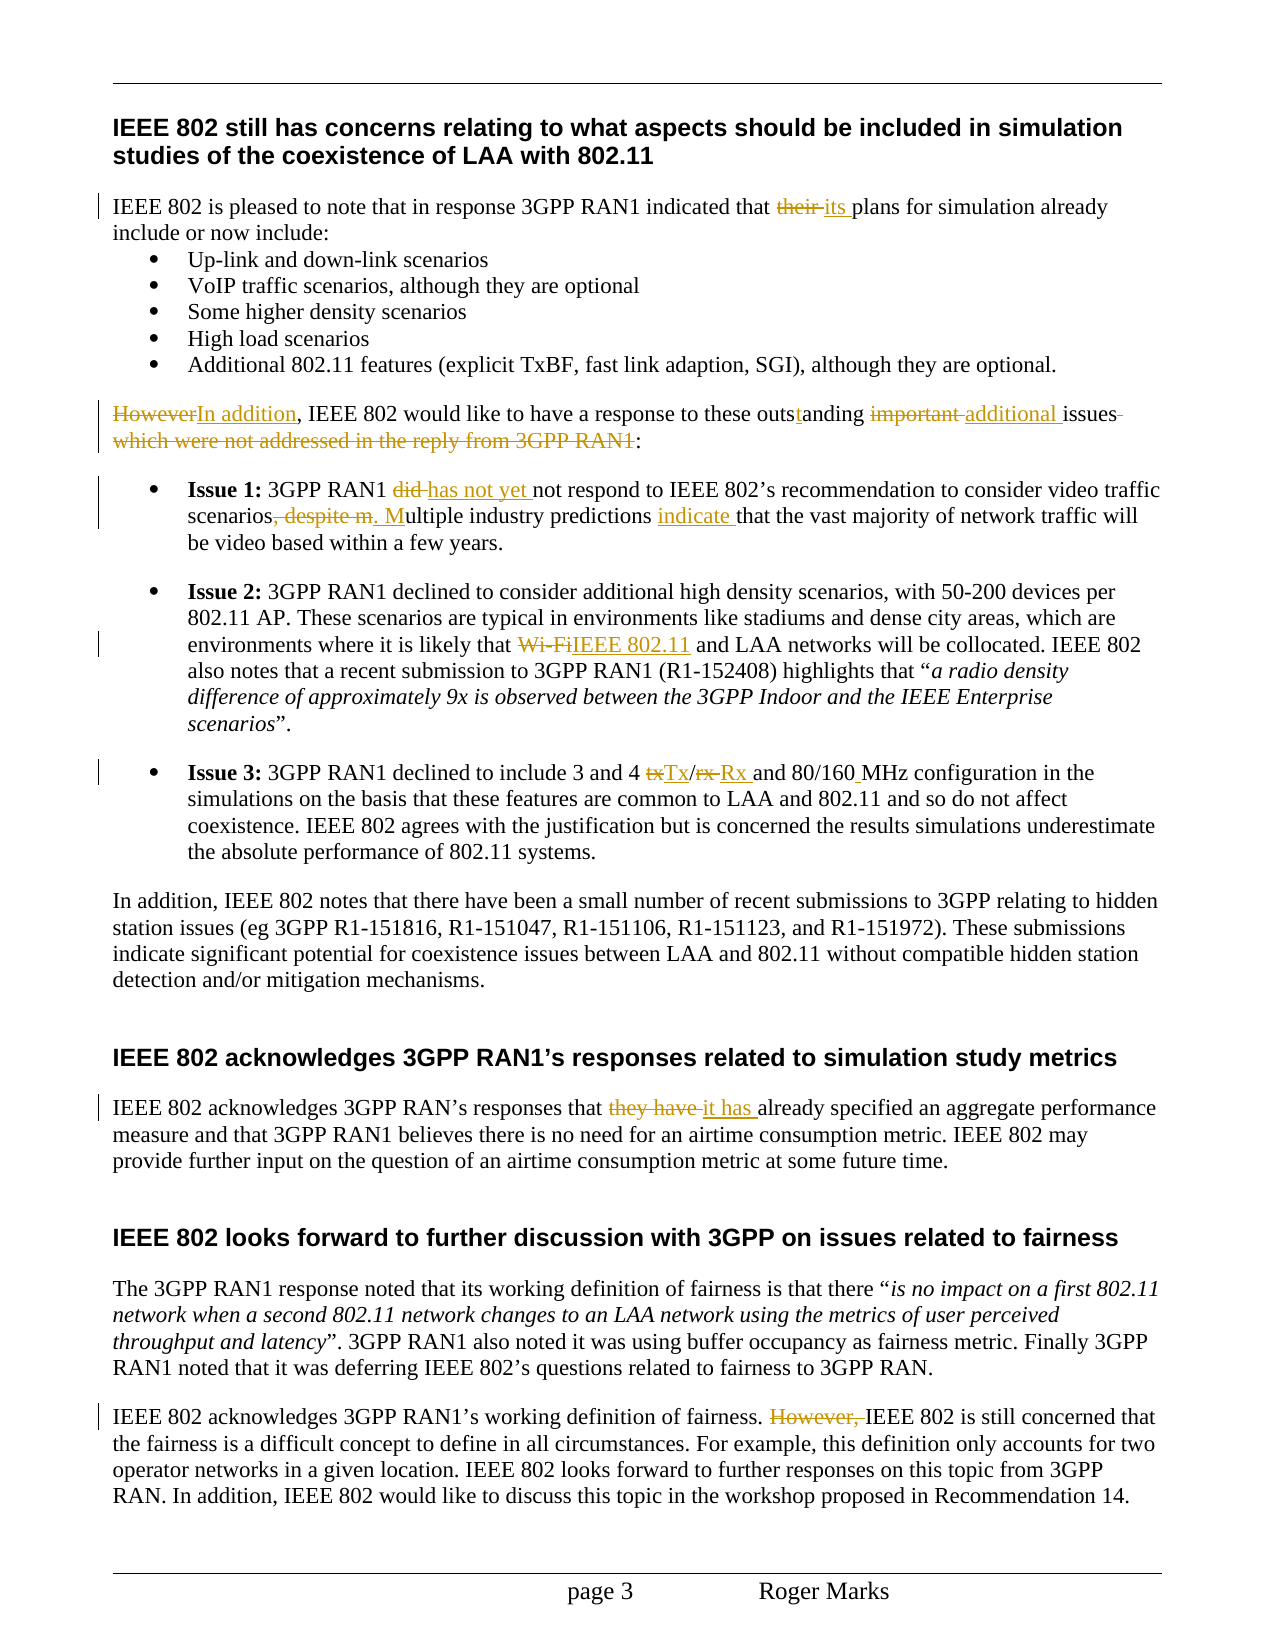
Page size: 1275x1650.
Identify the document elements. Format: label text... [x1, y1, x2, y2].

text IEEE 802 acknowledges 3GPP RAN1’s working definition of fairness. IEEE 802 is still concerned that the fairness is a difficult concept to define in all circumstances. For example, this definition only accounts for two operator networks in a given location. IEEE 802 looks forward to further responses on this topic from 3GPP RAN. In addition, IEEE 802 would like to discuss this topic in the workshop proposed in Recommendation 14. [112, 1403, 1162, 1509]
list Some higher density scenarios [150, 298, 1162, 325]
list Up-link and down-link scenarios [150, 246, 1162, 272]
text IEEE 802 acknowledges 3GPP RAN’s responses that already specified an aggregate performance measure and that 3GPP RAN1 believes there is no need for an airtime consumption metric. IEEE 802 may provide further input on the question of an airtime consumption metric at some future time. [112, 1094, 1162, 1173]
text The 3GPP RAN1 response noted that its working definition of fairness is that there “is no impact on a first 802.11 network when a second 802.11 network changes to an LAA network using the metrics of user perceived throughput and latency”. 3GPP RAN1 also noted it was using buffer occupancy as fairness metric. Finally 3GPP RAN1 noted that it was deferring IEEE 802’s questions related to fairness to 3GPP RAN. [112, 1275, 1162, 1381]
text In addition, IEEE 802 notes that there have been a small number of recent submissions to 3GPP relating to hidden station issues (eg 3GPP R1-151816, R1-151047, R1-151106, R1-151123, and R1-151972). These submissions indicate significant potential for coexistence issues between LAA and 802.11 without compatible hidden station detection and/or mitigation mechanisms. [112, 887, 1162, 993]
subtitle IEEE 802 acknowledges 3GPP RAN1’s responses related to simulation study metrics [112, 1043, 1162, 1071]
list VoIP traffic scenarios, although they are optional [150, 272, 1162, 298]
subtitle IEEE 802 looks forward to further discussion with 3GPP on issues related to fairness [112, 1223, 1162, 1252]
subtitle IEEE 802 still has concerns relating to what aspects should be included in simulation studies of the coexistence of LAA with 802.11 [112, 112, 1162, 170]
text IEEE 802 is pleased to note that in response 3GPP RAN1 indicated that plans for simulation already include or now include: [112, 193, 1162, 246]
list Issue 1: 3GPP RAN1 not respond to IEEE 802’s recommendation to consider video traffic scenariosultiple industry predictions that the vast majority of network traffic will be video based within a few years. [150, 476, 1162, 555]
list High load scenarios [150, 325, 1162, 351]
list Issue 2: 3GPP RAN1 declined to consider additional high density scenarios, with 50-200 devices per 802.11 AP. These scenarios are typical in environments like stadiums and dense city areas, which are environments where it is likely that and LAA networks will be collocated. IEEE 802 also notes that a recent submission to 3GPP RAN1 (R1-152408) highlights that “a radio density difference of approximately 9x is observed between the 3GPP Indoor and the IEEE Enterprise scenarios”. [150, 578, 1162, 736]
text , IEEE 802 would like to have a response to these outsanding issues: [112, 400, 1162, 453]
list Additional 802.11 features (explicit TxBF, fast link adaption, SGI), although they are optional. [150, 351, 1162, 377]
list Issue 3: 3GPP RAN1 declined to include 3 and 4 /and 80/160MHz configuration in the simulations on the basis that these features are common to LAA and 802.11 and so do not affect coexistence. IEEE 802 agrees with the justification but is concerned the results simulations underestimate the absolute performance of 802.11 systems. [150, 759, 1162, 864]
